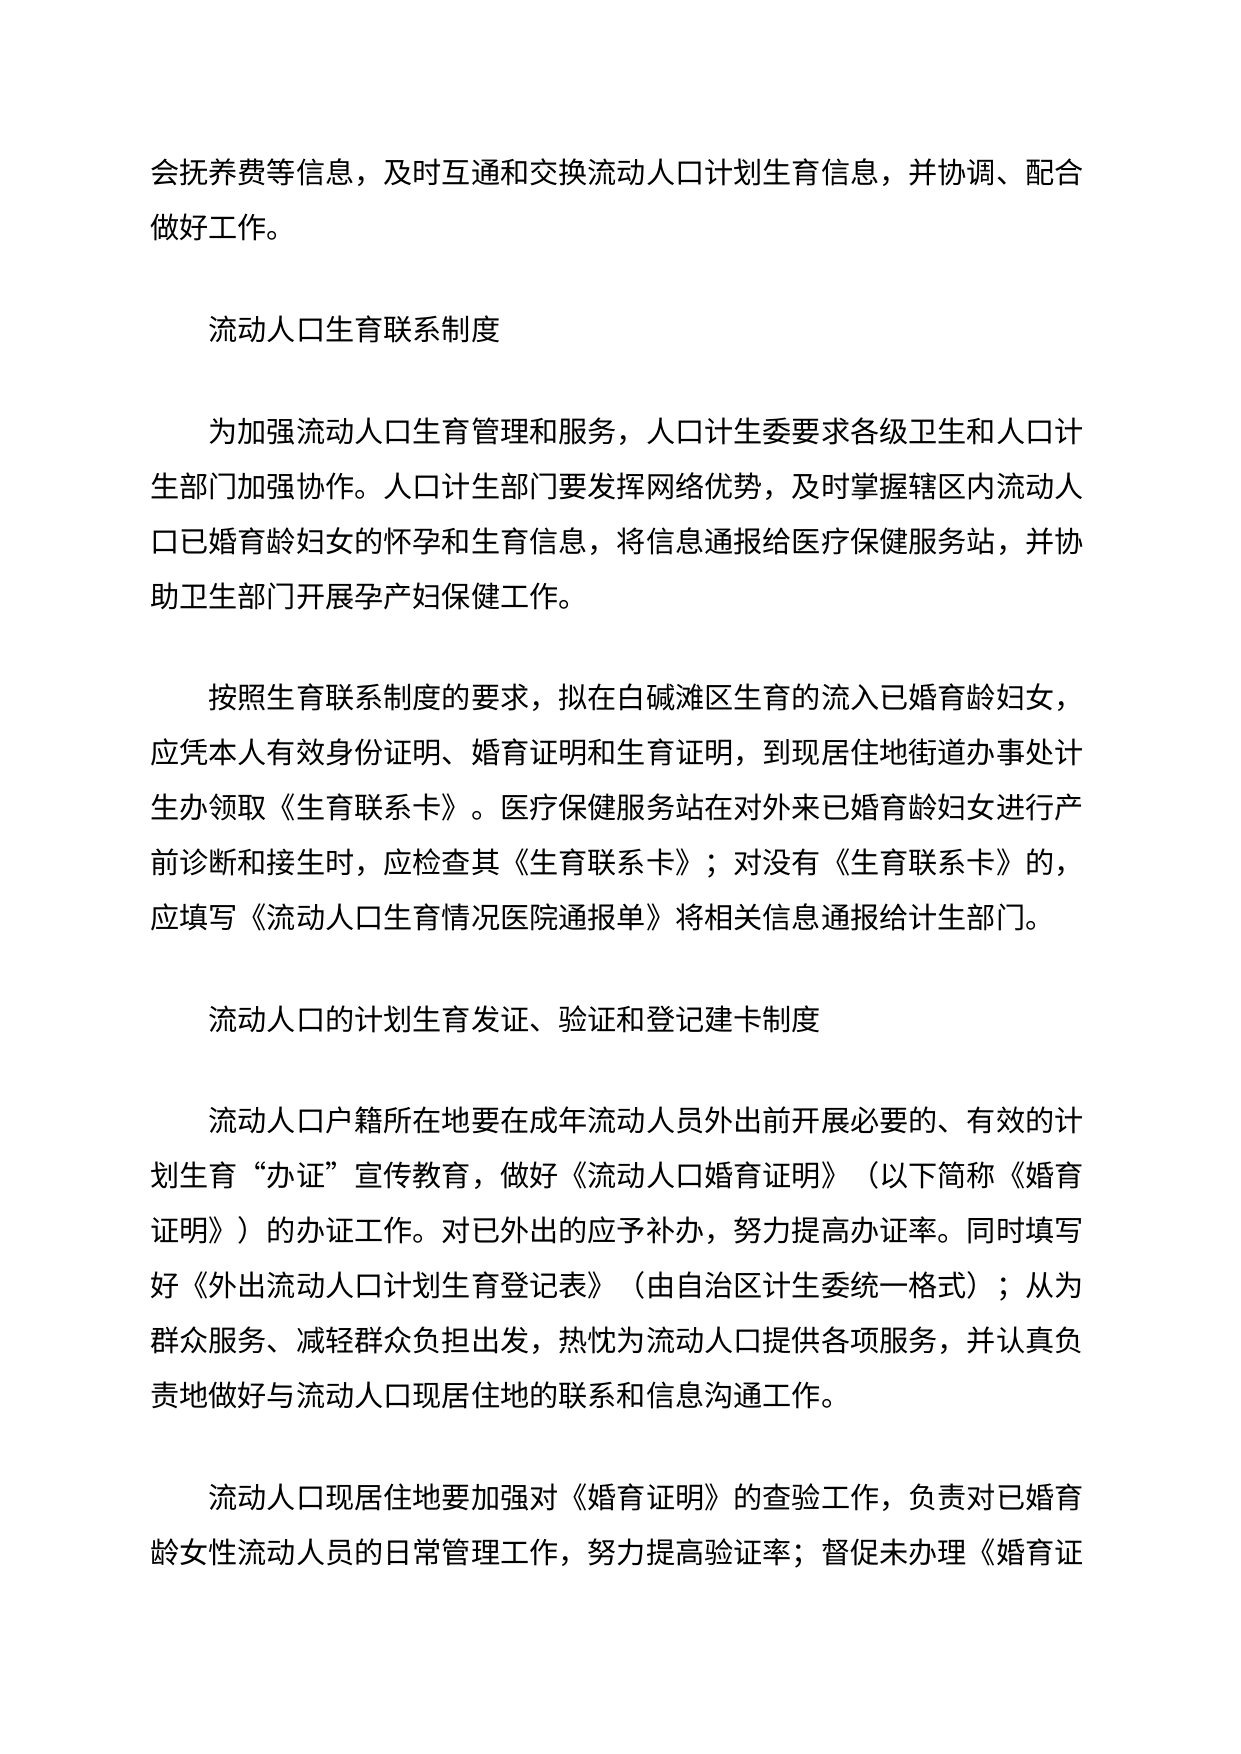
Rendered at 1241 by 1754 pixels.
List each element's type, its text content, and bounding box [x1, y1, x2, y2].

text 按照生育联系制度的要求，拟在白碱滩区生育的流入已婚育龄妇女，应凭本人有效身份证明、婚育证明和生育证明，到现居住地街道办事处计生办领取《生育联系卡》。医疗保健服务站在对外来已婚育龄妇女进行产前诊断和接生时，应检查其《生育联系卡》；对没有《生育联系卡》的，应填写《流动人口生育情况医院通报单》将相关信息通报给计生部门。 [150, 675, 1090, 937]
text 为加强流动人口生育管理和服务，人口计生委要求各级卫生和人口计生部门加强协作。人口计生部门要发挥网络优势，及时掌握辖区内流动人口已婚育龄妇女的怀孕和生育信息，将信息通报给医疗保健服务站，并协助卫生部门开展孕产妇保健工作。 [150, 408, 1090, 615]
text 流动人口生育联系制度 [150, 307, 1090, 349]
text 流动人口户籍所在地要在成年流动人员外出前开展必要的、有效的计划生育“办证”宣传教育，做好《流动人口婚育证明》（以下简称《婚育证明》）的办证工作。对已外出的应予补办，努力提高办证率。同时填写好《外出流动人口计划生育登记表》（由自治区计生委统一格式）；从为群众服务、减轻群众负担出发，热忱为流动人口提供各项服务，并认真负责地做好与流动人口现居住地的联系和信息沟通工作。 [150, 1098, 1090, 1415]
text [150, 150, 1090, 247]
text 流动人口的计划生育发证、验证和登记建卡制度 [150, 996, 1090, 1038]
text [150, 1474, 1090, 1571]
